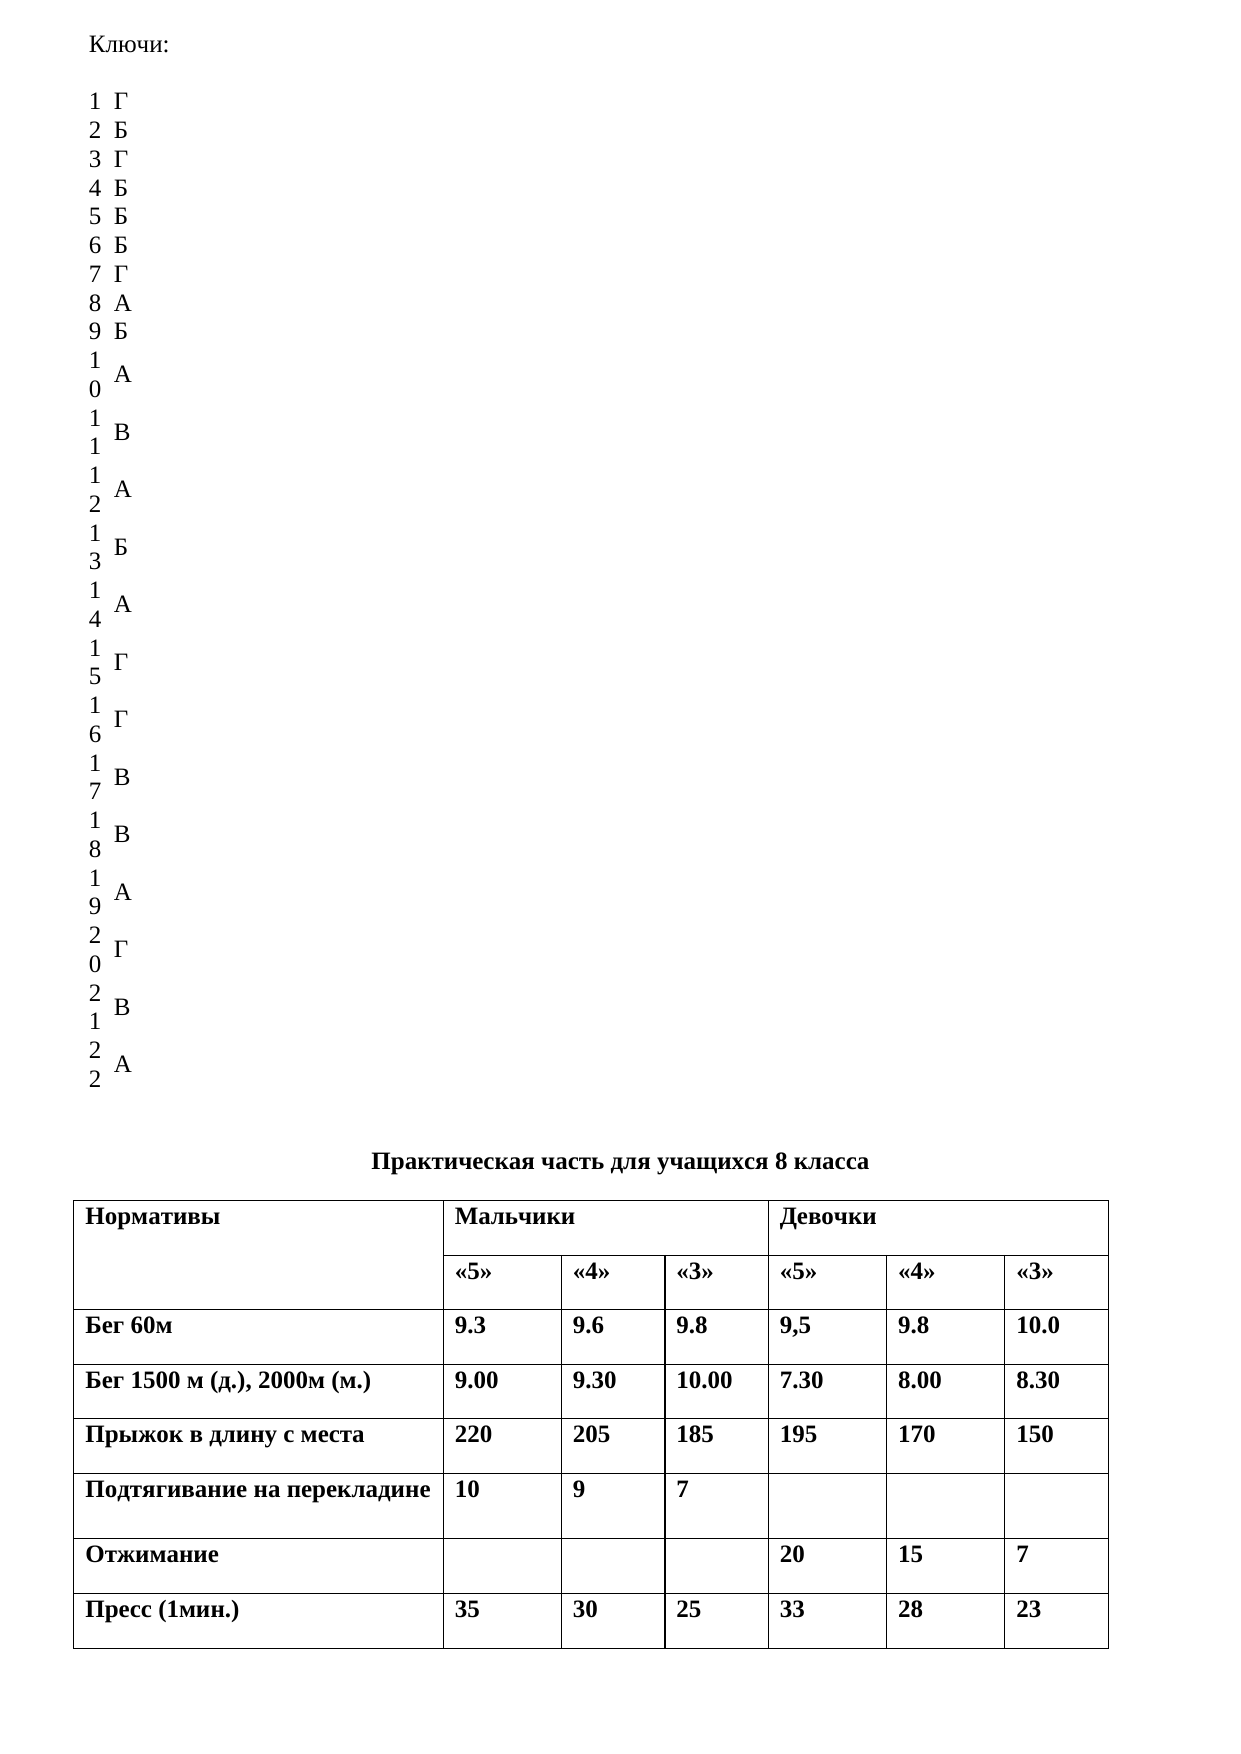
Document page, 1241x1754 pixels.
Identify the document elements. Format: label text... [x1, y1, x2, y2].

table_cell Подтягивание на перекладине [74, 1474, 443, 1538]
table_cell 16 [89, 690, 113, 748]
table_cell 30 [562, 1594, 664, 1647]
table_cell 9.8 [887, 1310, 1004, 1364]
table_header Девочки [769, 1201, 1108, 1255]
table_cell А [114, 575, 132, 633]
table_cell 195 [769, 1419, 886, 1473]
table_cell Б [114, 115, 132, 144]
table_cell Г [114, 144, 132, 173]
table_cell [444, 1539, 561, 1593]
table_cell 10.0 [1005, 1310, 1108, 1364]
table_cell 10 [444, 1474, 561, 1538]
table_cell 11 [89, 403, 113, 460]
table_cell Б [114, 230, 132, 259]
table_cell «5» [444, 1256, 561, 1309]
table_cell Отжимание [74, 1539, 443, 1593]
table_cell 7 [89, 259, 113, 288]
table_cell Бег 60м [74, 1310, 443, 1364]
table_cell В [114, 978, 132, 1035]
table_cell Г [114, 920, 132, 978]
table_cell [769, 1474, 886, 1538]
table_cell 8 [89, 288, 113, 316]
table_cell 13 [89, 518, 113, 575]
text Практическая часть для учащихся 8 класса [89, 1146, 1152, 1175]
table_cell 9 [89, 316, 113, 345]
table_cell В [114, 403, 132, 460]
table_cell Бег 1500 м (д.), 2000м (м.) [74, 1365, 443, 1418]
table_cell 4 [89, 173, 113, 201]
table_header Г [114, 86, 132, 115]
table_cell «4» [562, 1256, 664, 1309]
table_cell 33 [769, 1594, 886, 1647]
table_cell 5 [89, 201, 113, 230]
table_cell 9.00 [444, 1365, 561, 1418]
table_cell 20 [89, 920, 113, 978]
table_cell [887, 1474, 1004, 1538]
table_cell 9.30 [562, 1365, 664, 1418]
table_cell 28 [887, 1594, 1004, 1647]
table_cell Г [114, 259, 132, 288]
table_cell 7.30 [769, 1365, 886, 1418]
table_cell 3 [89, 144, 113, 173]
table_cell [562, 1539, 664, 1593]
table_cell Б [114, 518, 132, 575]
table_cell А [114, 345, 132, 403]
table_cell 7 [666, 1474, 768, 1538]
table_cell 220 [444, 1419, 561, 1473]
table_cell 10.00 [666, 1365, 768, 1418]
table_cell В [114, 805, 132, 863]
table_cell «3» [1005, 1256, 1108, 1309]
table_cell А [114, 863, 132, 920]
table_cell В [114, 748, 132, 805]
table_cell Б [114, 173, 132, 201]
table_cell 9.8 [666, 1310, 768, 1364]
table_cell 12 [89, 460, 113, 518]
table_cell 21 [89, 978, 113, 1035]
table_cell А [114, 1035, 132, 1093]
table_cell «5» [769, 1256, 886, 1309]
table_cell 25 [666, 1594, 768, 1647]
table_cell 23 [1005, 1594, 1108, 1647]
table_cell 8.00 [887, 1365, 1004, 1418]
table_cell «3» [666, 1256, 768, 1309]
table_cell 19 [89, 863, 113, 920]
table_cell Пресс (1мин.) [74, 1594, 443, 1647]
table_cell 9.3 [444, 1310, 561, 1364]
table_cell 170 [887, 1419, 1004, 1473]
table_cell Б [114, 316, 132, 345]
table_cell 9,5 [769, 1310, 886, 1364]
table_cell 22 [89, 1035, 113, 1093]
table_cell [1005, 1474, 1108, 1538]
table_cell 2 [89, 115, 113, 144]
table_header Нормативы [74, 1201, 443, 1309]
table_cell 205 [562, 1419, 664, 1473]
text Ключи: [89, 29, 1152, 58]
table_cell «4» [887, 1256, 1004, 1309]
table_cell 9 [562, 1474, 664, 1538]
table_cell 35 [444, 1594, 561, 1647]
table_cell А [114, 460, 132, 518]
table_cell 10 [89, 345, 113, 403]
table_cell Б [114, 201, 132, 230]
table_cell 20 [769, 1539, 886, 1593]
table_cell 15 [89, 633, 113, 690]
table_cell 15 [887, 1539, 1004, 1593]
table_cell 150 [1005, 1419, 1108, 1473]
table_cell 8.30 [1005, 1365, 1108, 1418]
table_header 1 [89, 86, 113, 115]
table_cell 185 [666, 1419, 768, 1473]
table_cell Г [114, 633, 132, 690]
table_cell 18 [89, 805, 113, 863]
table_cell 14 [89, 575, 113, 633]
table_cell Прыжок в длину с места [74, 1419, 443, 1473]
table_cell 17 [89, 748, 113, 805]
table_cell Г [114, 690, 132, 748]
table_cell 9.6 [562, 1310, 664, 1364]
table_cell [666, 1539, 768, 1593]
table_cell А [114, 288, 132, 316]
table_header Мальчики [444, 1201, 768, 1255]
table_cell 6 [89, 230, 113, 259]
table_cell 7 [1005, 1539, 1108, 1593]
